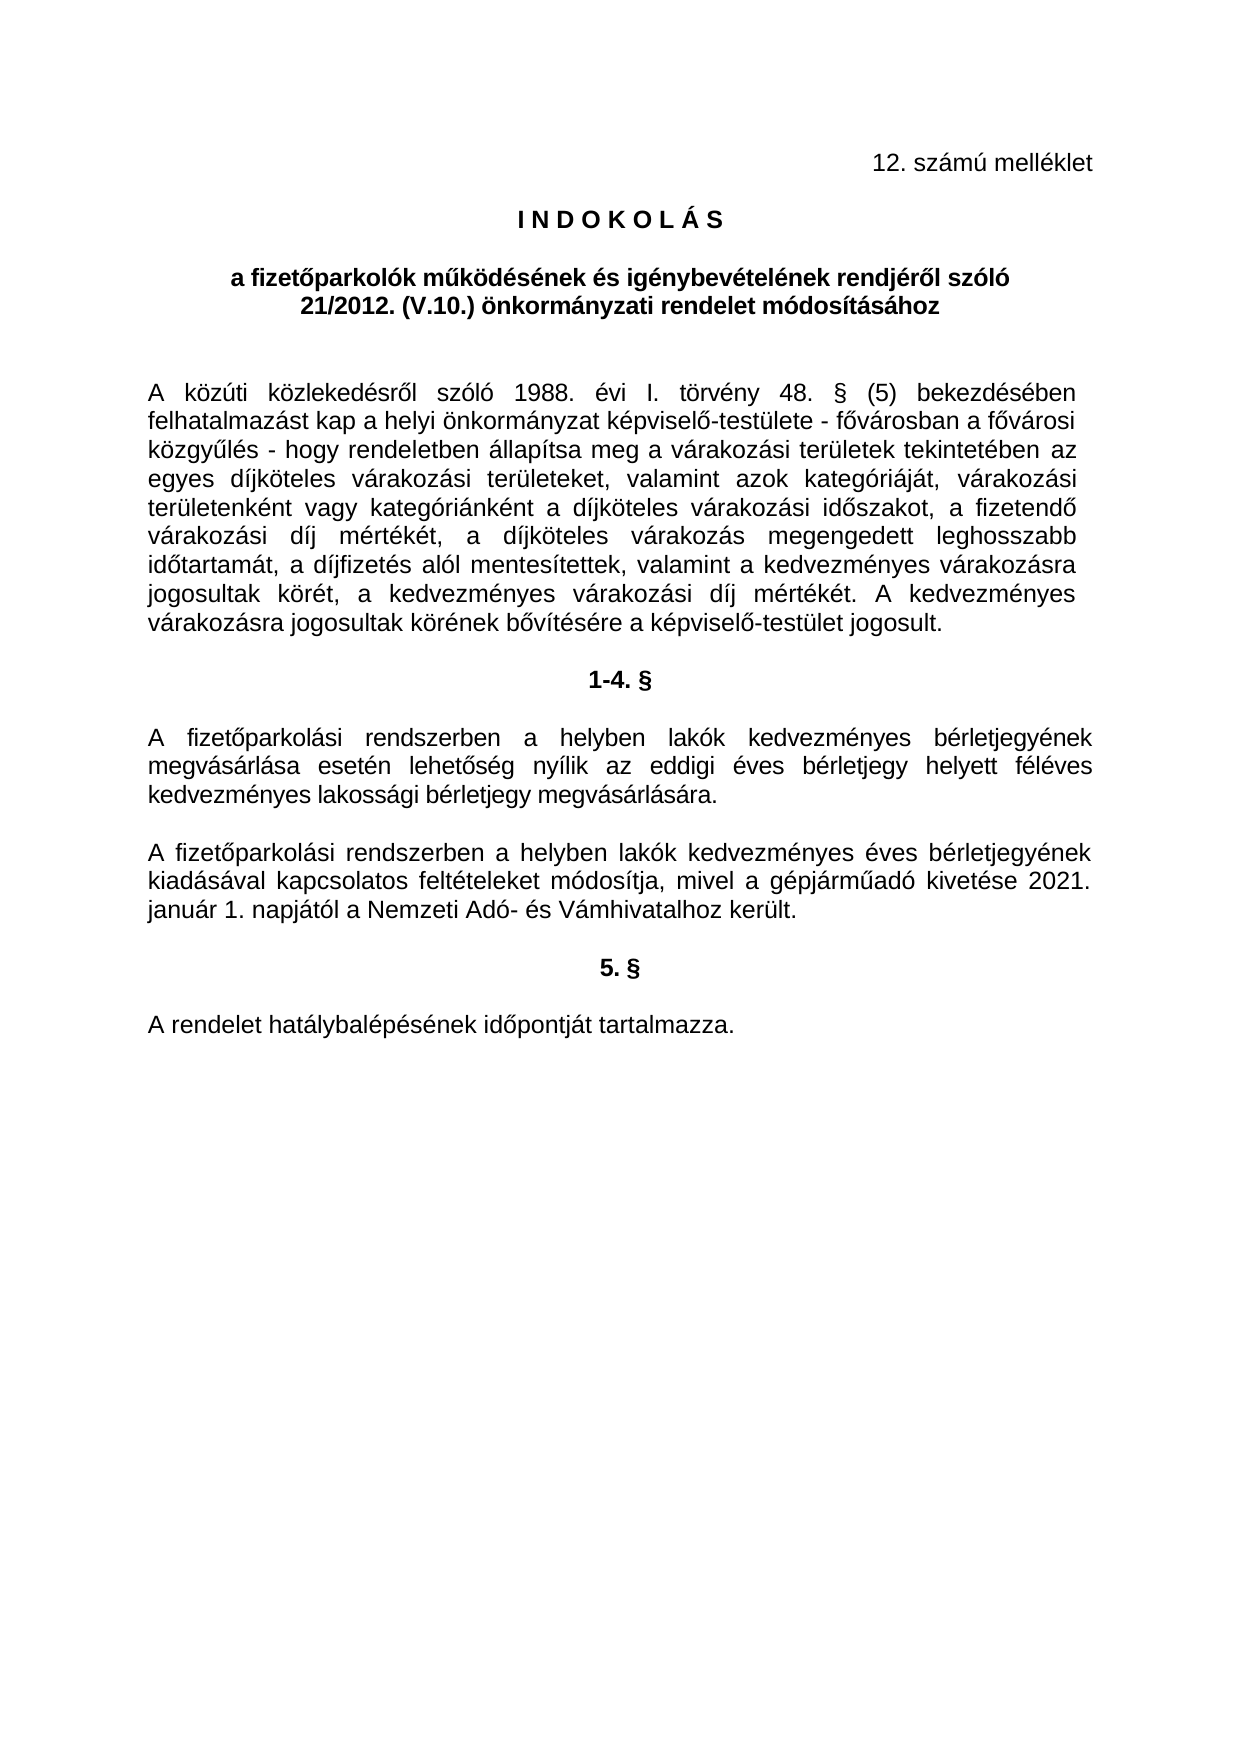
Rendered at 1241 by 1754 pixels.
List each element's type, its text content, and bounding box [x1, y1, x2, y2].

text A fizetőparkolási rendszerben a helyben lakók kedvezményes éves bérletjegyének kiadásával kapcsolatos feltételeket módosítja, mivel a gépjárműadó kivetése 2021. január 1. napjától a Nemzeti Adó- és Vámhivatalhoz került. [148, 838, 1093, 924]
text 1-4. § [148, 665, 1093, 694]
text 5. § [148, 953, 1093, 981]
text a fizetőparkolók működésének és igénybevételének rendjéről szóló [148, 263, 1093, 291]
text A közúti közlekedésről szóló 1988. évi I. törvény 48. § (5) bekezdésében felhatalmazást kap a helyi önkormányzat képviselő-testülete - fővárosban a fővárosi közgyűlés - hogy rendeletben állapítsa meg a várakozási területek tekintetében az egyes díjköteles várakozási területeket, valamint azok kategóriáját, várakozási területenként vagy kategóriánként a díjköteles várakozási időszakot, a fizetendő várakozási díj mértékét, a díjköteles várakozás megengedett leghosszabb időtartamát, a díjfizetés alól mentesítettek, valamint a kedvezményes várakozásra jogosultak körét, a kedvezményes várakozási díj mértékét. A kedvezményes várakozásra jogosultak körének bővítésére a képviselő-testület jogosult. [148, 378, 1077, 636]
text A rendelet hatálybalépésének időpontját tartalmazza. [148, 1010, 1093, 1039]
text 21/2012. (V.10.) önkormányzati rendelet módosításához [148, 291, 1093, 320]
text I N D O K O L Á S [148, 205, 1093, 234]
text A fizetőparkolási rendszerben a helyben lakók kedvezményes bérletjegyének megvásárlása esetén lehetőség nyílik az eddigi éves bérletjegy helyett féléves kedvezményes lakossági bérletjegy megvásárlására. [148, 723, 1093, 809]
text 12. számú melléklet [148, 148, 1093, 176]
